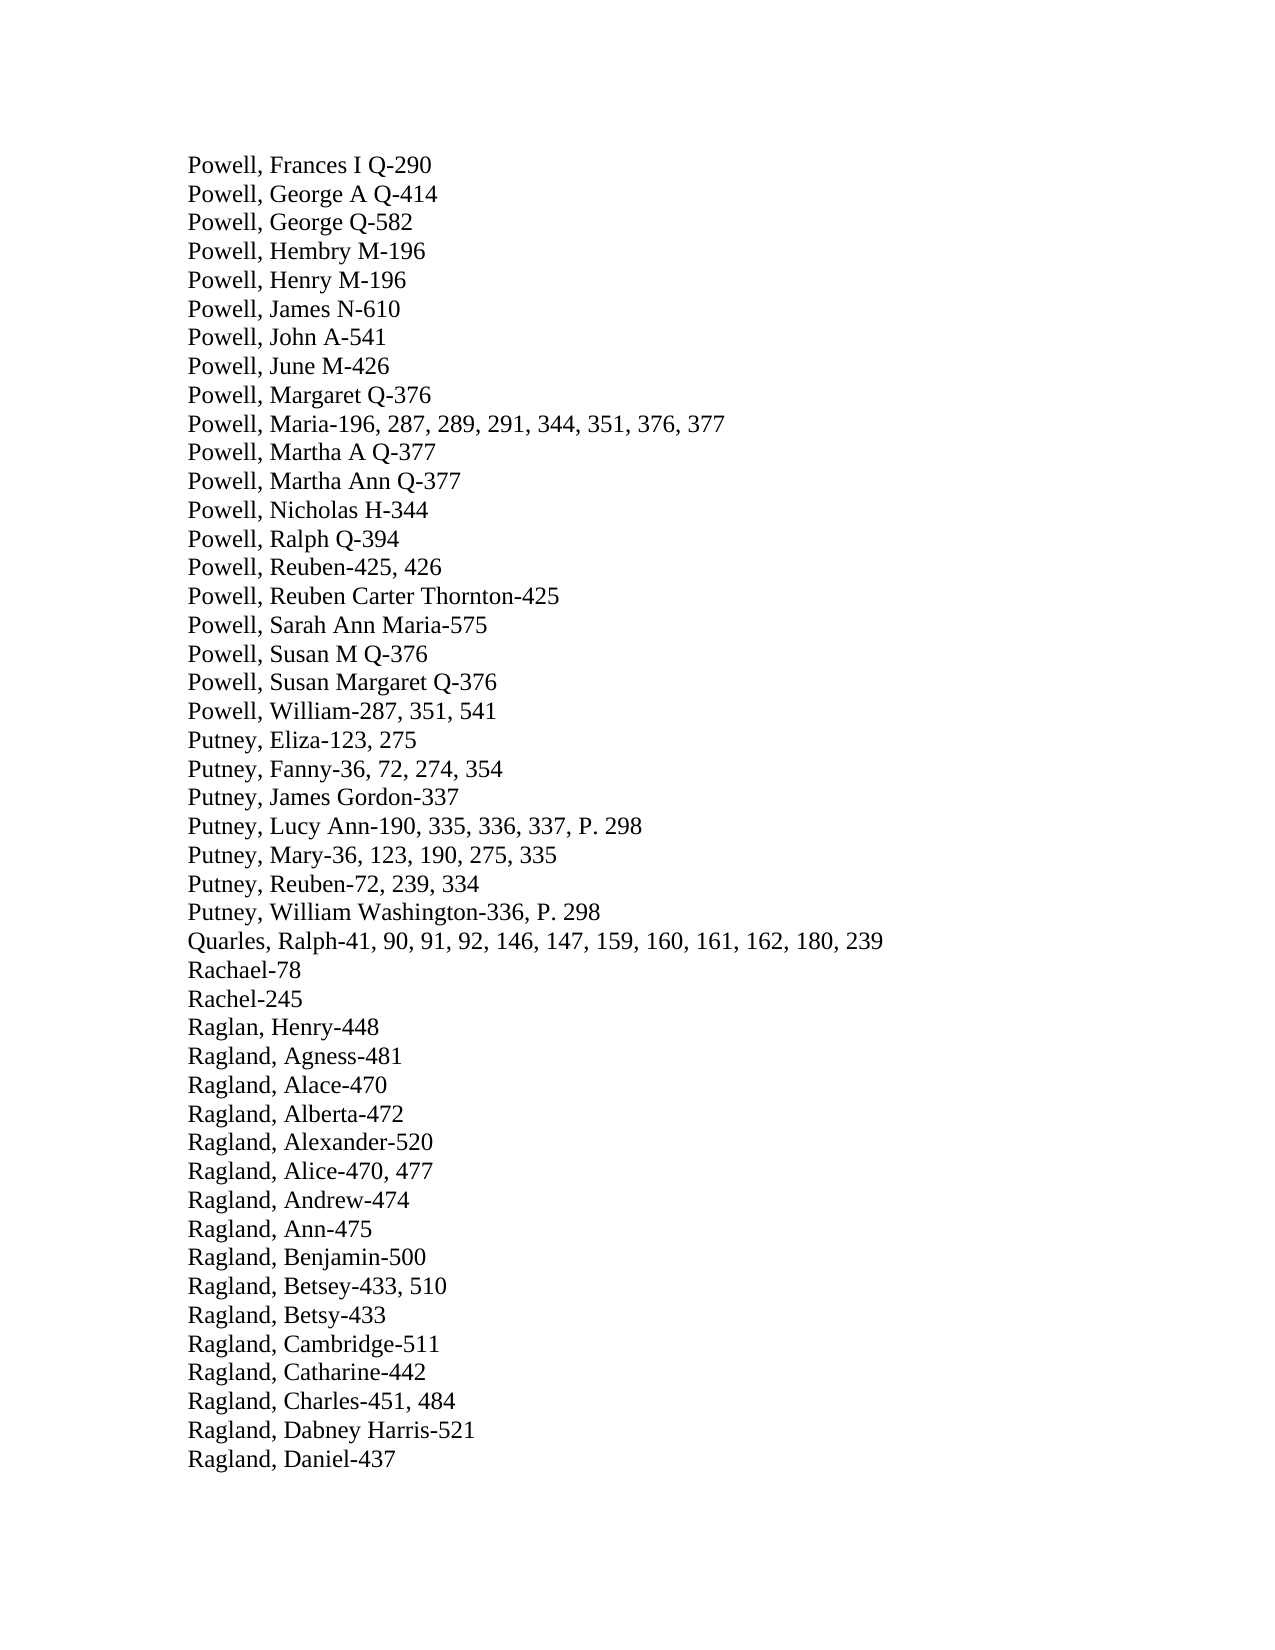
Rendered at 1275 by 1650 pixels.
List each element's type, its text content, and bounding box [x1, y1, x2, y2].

text Ragland, Catharine-442 [187, 1357, 1087, 1386]
text Powell, Reuben-425, 426 [187, 552, 1087, 581]
text Ragland, Ann-475 [187, 1214, 1087, 1242]
text Powell, June M-426 [187, 351, 1087, 380]
text Powell, Reuben Carter Thornton-425 [187, 581, 1087, 610]
text Rachel-245 [187, 984, 1087, 1012]
text Ragland, Alace-470 [187, 1070, 1087, 1099]
text Ragland, Alexander-520 [187, 1127, 1087, 1156]
text Powell, Maria-196, 287, 289, 291, 344, 351, 376, 377 [187, 409, 1087, 437]
text Powell, Martha Ann Q-377 [187, 466, 1087, 495]
text Powell, Hembry M-196 [187, 236, 1087, 265]
text Ragland, Charles-451, 484 [187, 1386, 1087, 1415]
text Ragland, Agness-481 [187, 1041, 1087, 1070]
text Powell, Ralph Q-394 [187, 524, 1087, 552]
text Powell, William-287, 351, 541 [187, 696, 1087, 725]
text Putney, Reuben-72, 239, 334 [187, 869, 1087, 897]
text Powell, Nicholas H-344 [187, 495, 1087, 524]
text Powell, Margaret Q-376 [187, 380, 1087, 409]
text Putney, Eliza-123, 275 [187, 725, 1087, 754]
text Powell, James N-610 [187, 294, 1087, 322]
text Ragland, Alice-470, 477 [187, 1156, 1087, 1185]
text Powell, George A Q-414 [187, 179, 1087, 207]
text Ragland, Andrew-474 [187, 1185, 1087, 1214]
text Powell, George Q-582 [187, 207, 1087, 236]
text Ragland, Betsy-433 [187, 1300, 1087, 1329]
text Putney, Mary-36, 123, 190, 275, 335 [187, 840, 1087, 869]
text Putney, William Washington-336, P. 298 [187, 897, 1087, 926]
text I Q-290 [187, 150, 1087, 179]
text Powell, Susan Margaret Q-376 [187, 667, 1087, 696]
text Ragland, Alberta-472 [187, 1099, 1087, 1127]
text Powell, Sarah Ann Maria-575 [187, 610, 1087, 639]
text Powell, Martha A Q-377 [187, 437, 1087, 466]
text Powell, Susan M Q-376 [187, 639, 1087, 667]
text Powell, John A-541 [187, 322, 1087, 351]
text Ragland, Betsey-433, 510 [187, 1271, 1087, 1300]
text Ragland, Benjamin-500 [187, 1242, 1087, 1271]
text Quarles, Ralph-41, 90, 91, 92, 146, 147, 159, 160, 161, 162, 180, 239 [187, 926, 1087, 955]
text Ragland, Daniel-437 [187, 1444, 1087, 1472]
text Ragland, Dabney Harris-521 [187, 1415, 1087, 1444]
text Putney, James Gordon-337 [187, 782, 1087, 811]
text Putney, Lucy Ann-190, 335, 336, 337, P. 298 [187, 811, 1087, 840]
text Raglan, Henry-448 [187, 1012, 1087, 1041]
text Powell, Henry M-196 [187, 265, 1087, 294]
text Rachael-78 [187, 955, 1087, 984]
text Putney, Fanny-36, 72, 274, 354 [187, 754, 1087, 782]
text Ragland, Cambridge-511 [187, 1329, 1087, 1357]
